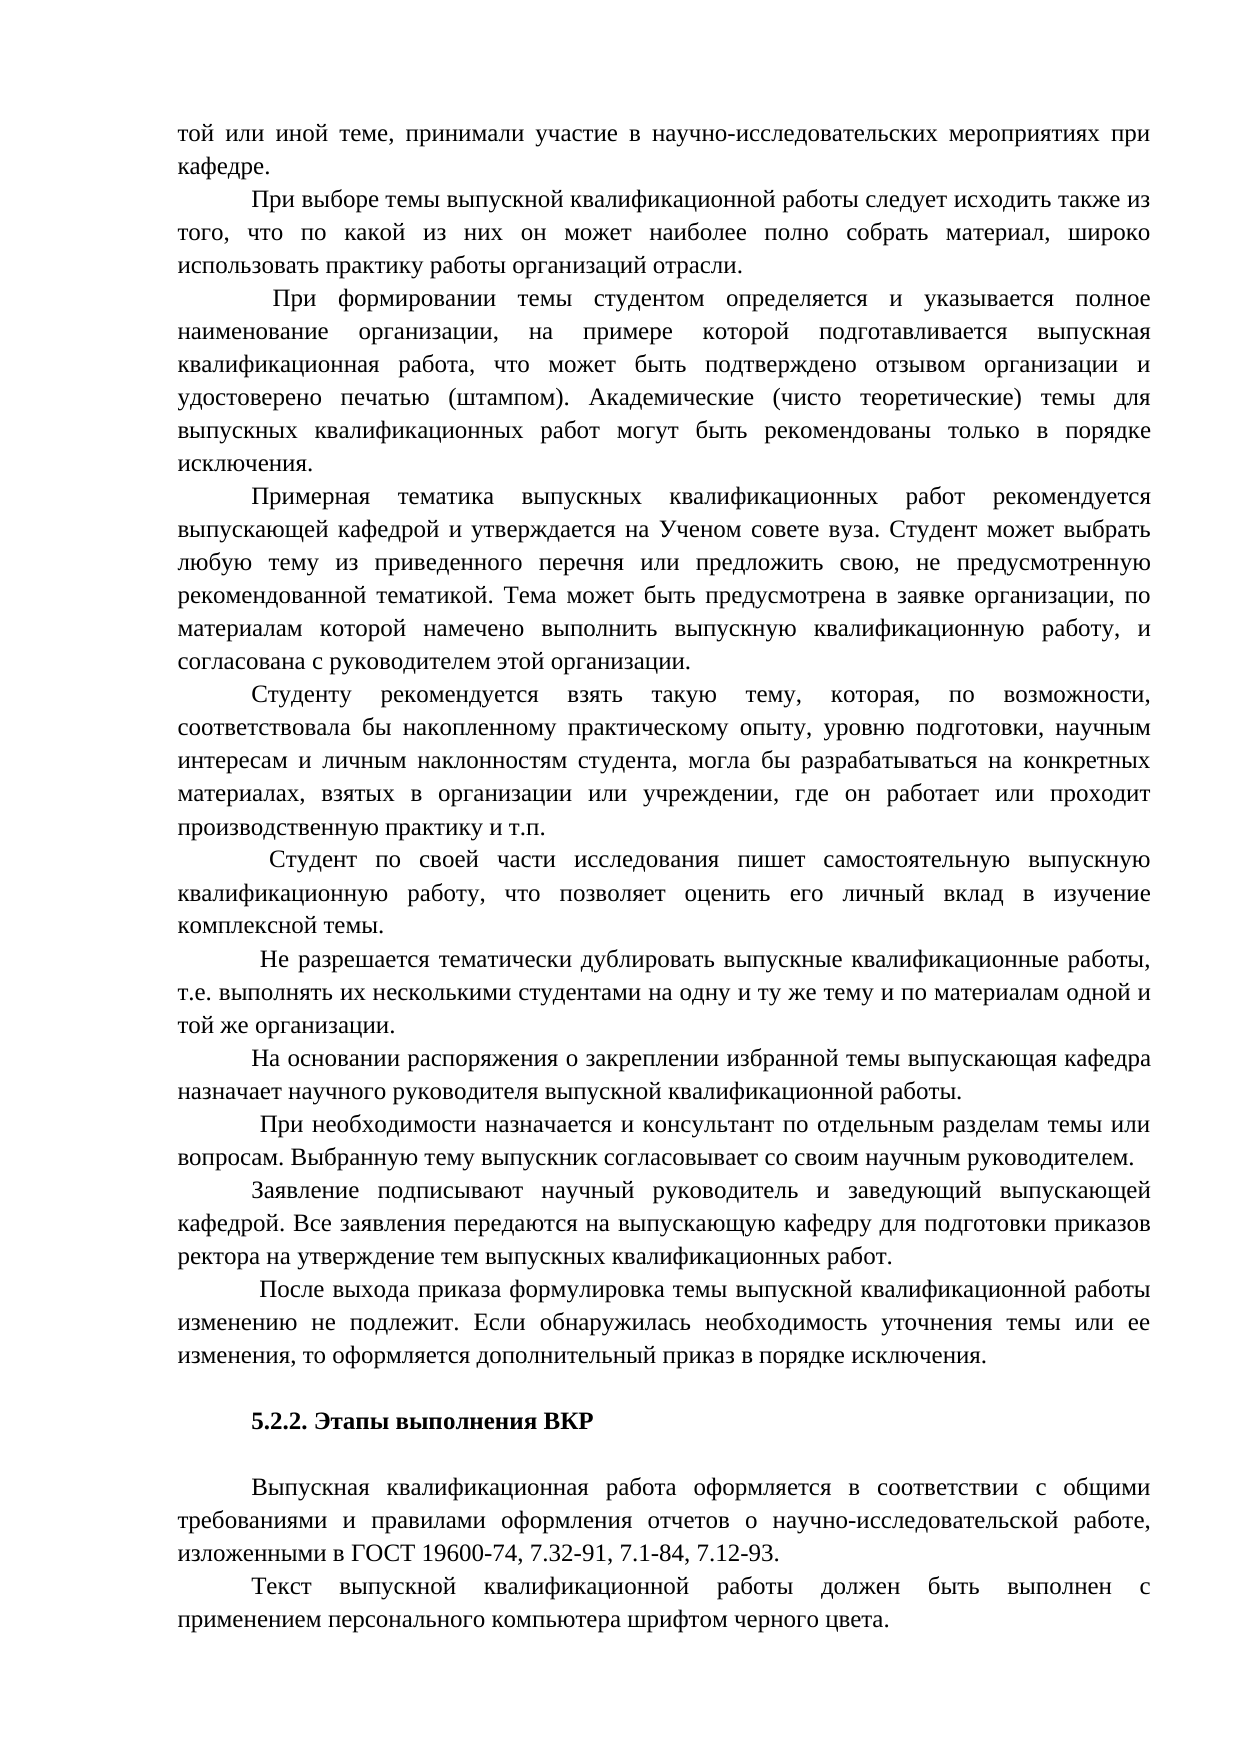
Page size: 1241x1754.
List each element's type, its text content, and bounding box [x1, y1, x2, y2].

text Студент по своей части исследования пишет самостоятельную выпускную квалификационную работу, что позволяет оценить его личный вклад в изучение комплексной темы. [177, 844, 1152, 939]
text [177, 118, 1152, 180]
text 5.2.2. Этапы выполнения ВКР [177, 1406, 1152, 1435]
text При необходимости назначается и консультант по отдельным разделам темы или вопросам. Выбранную тему выпускник согласовывает со своим научным руководителем. [177, 1109, 1152, 1171]
text При формировании темы студентом определяется и указывается полное наименование организации, на примере которой подготавливается выпускная квалификационная работа, что может быть подтверждено отзывом организации и удостоверено печатью (штампом). Академические (чисто теоретические) темы для выпускных квалификационных работ могут быть рекомендованы только в порядке исключения. [177, 283, 1152, 477]
text Примерная тематика выпускных квалификационных работ рекомендуется выпускающей кафедрой и утверждается на Ученом совете вуза. Студент может выбрать любую тему из приведенного перечня или предложить свою, не предусмотренную рекомендованной тематикой. Тема может быть предусмотрена в заявке организации, по материалам которой намечено выполнить выпускную квалификационную работу, и согласована с руководителем этой организации. [177, 481, 1152, 675]
text При выборе темы выпускной квалификационной работы следует исходить также из того, что по какой из них он может наиболее полно собрать материал, широко использовать практику работы организаций отрасли. [177, 184, 1152, 279]
text Текст выпускной квалификационной работы должен быть выполнен с применением персонального компьютера шрифтом черного цвета. [177, 1571, 1152, 1633]
text На основании распоряжения о закреплении избранной темы выпускающая кафедра назначает научного руководителя выпускной квалификационной работы. [177, 1043, 1152, 1104]
text Заявление подписывают научный руководитель и заведующий выпускающей кафедрой. Все заявления передаются на выпускающую кафедру для подготовки приказов ректора на утверждение тем выпускных квалификационных работ. [177, 1175, 1152, 1269]
text Студенту рекомендуется взять такую тему, которая, по возможности, соответствовала бы накопленному практическому опыту, уровню подготовки, научным интересам и личным наклонностям студента, могла бы разрабатываться на конкретных материалах, взятых в организации или учреждении, где он работает или проходит производственную практику и т.п. [177, 679, 1152, 840]
text Не разрешается тематически дублировать выпускные квалификационные работы, т.е. выполнять их несколькими студентами на одну и ту же тему и по материалам одной и той же организации. [177, 944, 1152, 1038]
text После выхода приказа формулировка темы выпускной квалификационной работы изменению не подлежит. Если обнаружилась необходимость уточнения темы или ее изменения, то оформляется дополнительный приказ в порядке исключения. [177, 1274, 1152, 1369]
text Выпускная квалификационная работа оформляется в соответствии с общими требованиями и правилами оформления отчетов о научно-исследовательской работе, изложенными в ГОСТ 19600-74, 7.32-91, 7.1-84, 7.12-93. [177, 1472, 1152, 1567]
